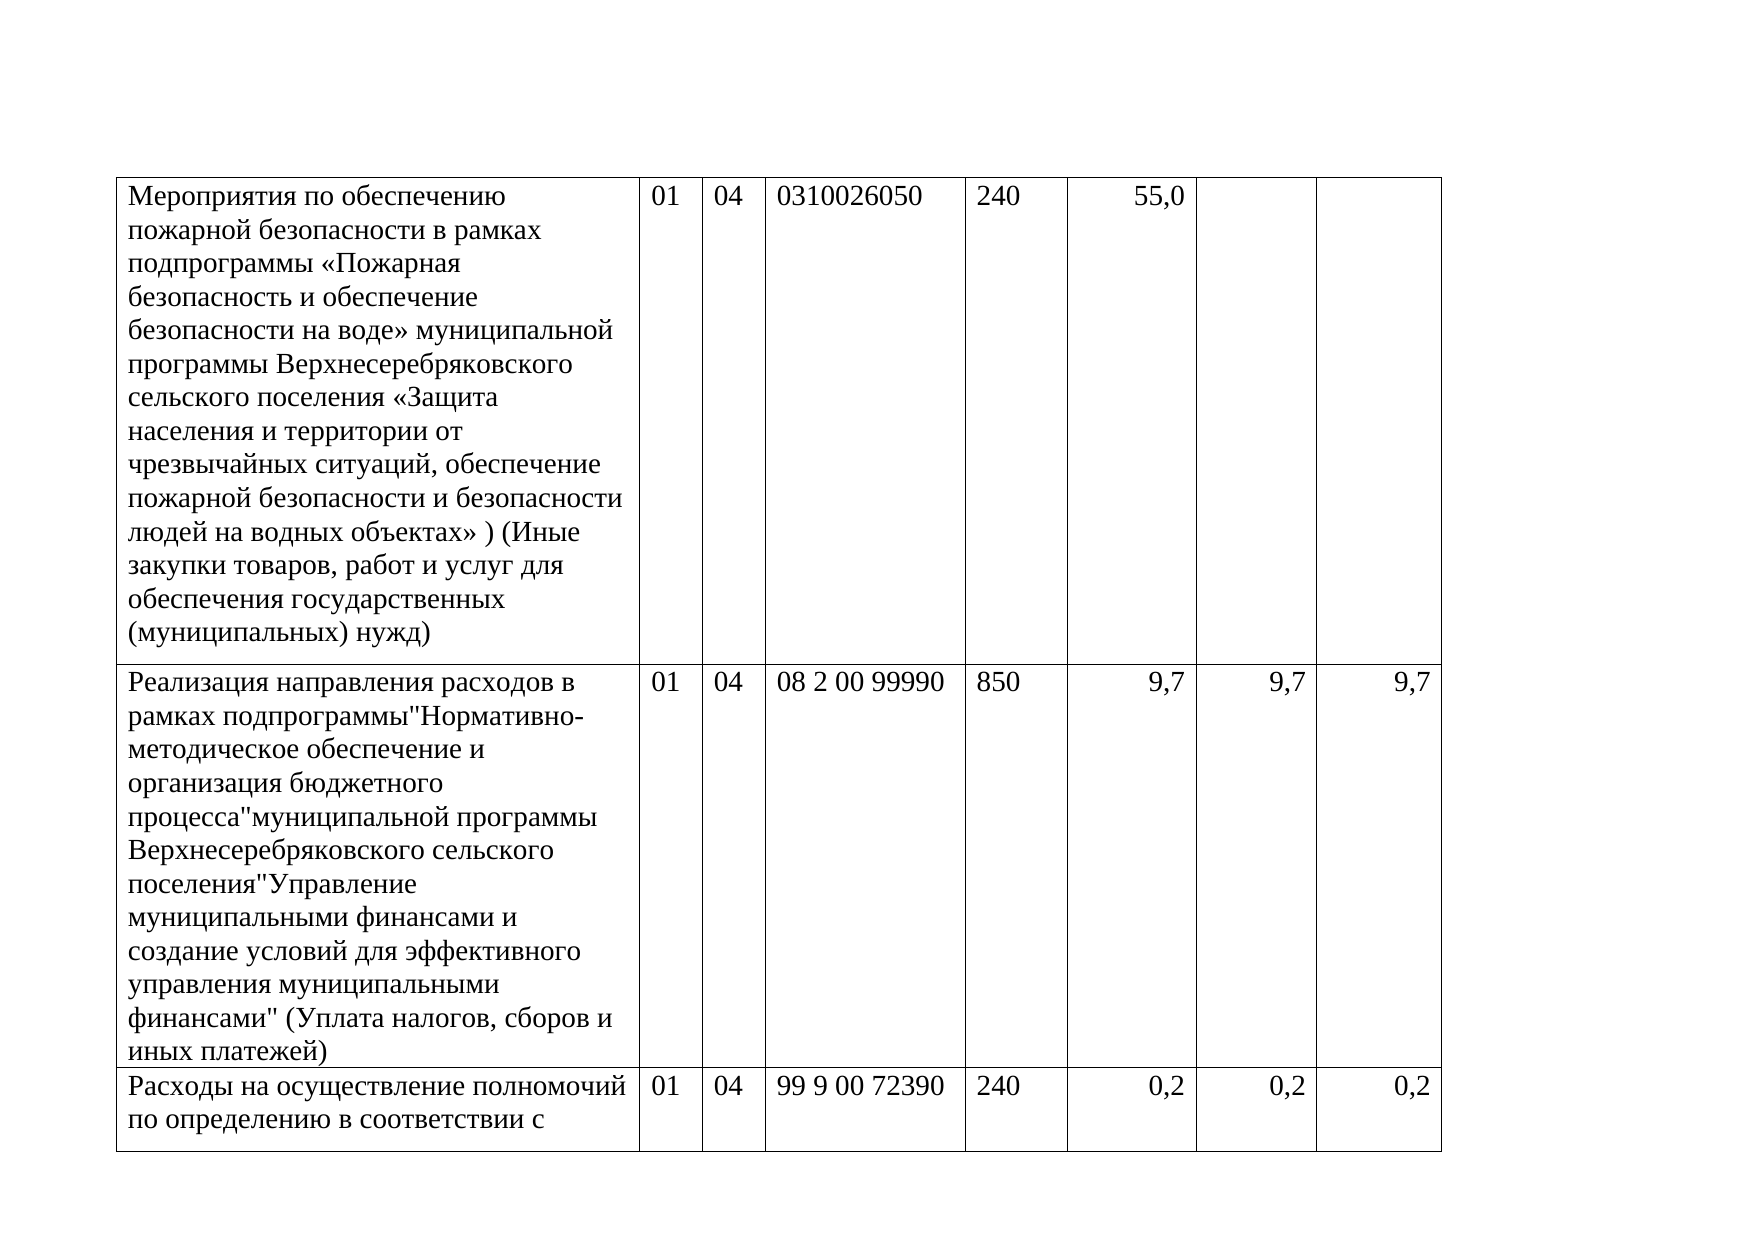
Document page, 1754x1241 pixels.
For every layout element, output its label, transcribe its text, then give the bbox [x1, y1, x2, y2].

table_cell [117, 1068, 639, 1151]
table_cell 0,2 [1317, 1068, 1441, 1151]
table_cell 9,7 [1068, 665, 1196, 1067]
table_cell 08 2 00 99990 [766, 665, 965, 1067]
table_cell [1317, 178, 1441, 663]
table_cell 99 9 00 72390 [766, 1068, 965, 1151]
table_cell 01 [640, 665, 702, 1067]
table_cell 0,2 [1197, 1068, 1316, 1151]
table_cell 55,0 [1068, 178, 1196, 663]
table_cell 240 [966, 178, 1067, 663]
table_cell 04 [703, 665, 765, 1067]
table_cell [1197, 178, 1316, 663]
table_cell 01 [640, 1068, 702, 1151]
table_cell 850 [966, 665, 1067, 1067]
table_cell 9,7 [1197, 665, 1316, 1067]
table_cell 0,2 [1068, 1068, 1196, 1151]
table_cell 04 [703, 1068, 765, 1151]
table_cell 240 [966, 1068, 1067, 1151]
table_cell 9,7 [1317, 665, 1441, 1067]
table_cell Мероприятия по обеспечению пожарной безопасности в рамках подпрограммы «Пожарная безопасность и обеспечение безопасности на воде» муниципальной программы Верхнесеребряковского сельского поселения «Защита населения и территории от чрезвычайных ситуаций, обеспечение пожарной безопасности и безопасности людей на водных объектах» ) (Иные закупки товаров, работ и услуг для обеспечения государственных (муниципальных) нужд) [117, 178, 639, 663]
table_cell 04 [703, 178, 765, 663]
table_cell 01 [640, 178, 702, 663]
table_cell 0310026050 [766, 178, 965, 663]
table_cell Реализация направления расходов в рамках подпрограммы"Нормативно-методическое обеспечение и организация бюджетного процесса"муниципальной программы Верхнесеребряковского сельского поселения"Управление муниципальными финансами и создание условий для эффективного управления муниципальными финансами" (Уплата налогов, сборов и иных платежей) [117, 665, 639, 1067]
